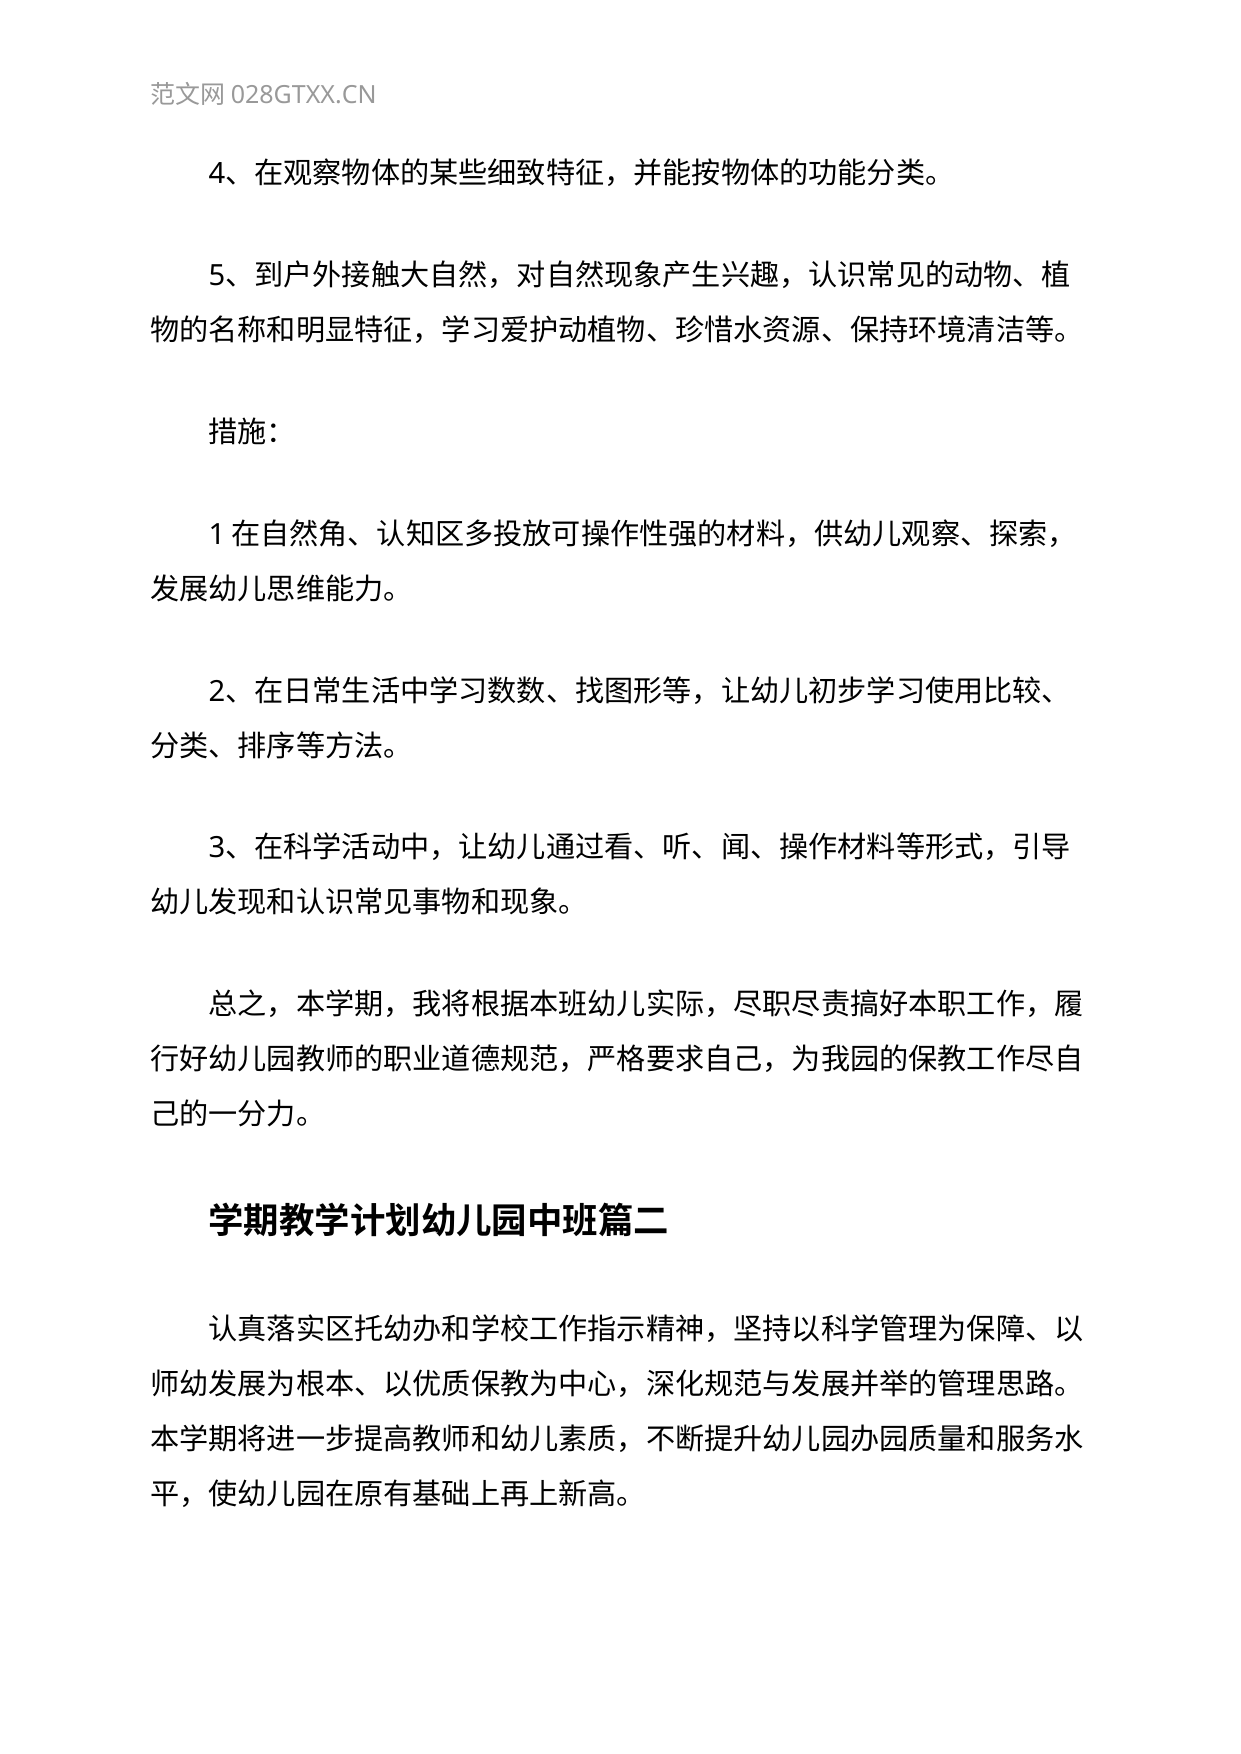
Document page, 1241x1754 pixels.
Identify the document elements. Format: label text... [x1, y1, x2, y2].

text 1在自然角、认知区多投放可操作性强的材料，供幼儿观察、探索，发展幼儿思维能力。 [150, 511, 1090, 608]
text 5、到户外接触大自然，对自然现象产生兴趣，认识常见的动物、植物的名称和明显特征，学习爱护动植物、珍惜水资源、保持环境清洁等。 [150, 252, 1090, 349]
text 措施： [150, 409, 1090, 451]
text 3、在科学活动中，让幼儿通过看、听、闻、操作材料等形式，引导幼儿发现和认识常见事物和现象。 [150, 824, 1090, 921]
text 总之，本学期，我将根据本班幼儿实际，尽职尽责搞好本职工作，履行好幼儿园教师的职业道德规范，严格要求自己，为我园的保教工作尽自己的一分力。 [150, 981, 1090, 1133]
text 4、在观察物体的某些细致特征，并能按物体的功能分类。 [150, 150, 1090, 192]
text 认真落实区托幼办和学校工作指示精神，坚持以科学管理为保障、以师幼发展为根本、以优质保教为中心，深化规范与发展并举的管理思路。本学期将进一步提高教师和幼儿素质，不断提升幼儿园办园质量和服务水平，使幼儿园在原有基础上再上新高。 [150, 1306, 1090, 1513]
text 学期教学计划幼儿园中班篇二 [150, 1192, 1090, 1244]
text 2、在日常生活中学习数数、找图形等，让幼儿初步学习使用比较、分类、排序等方法。 [150, 667, 1090, 764]
